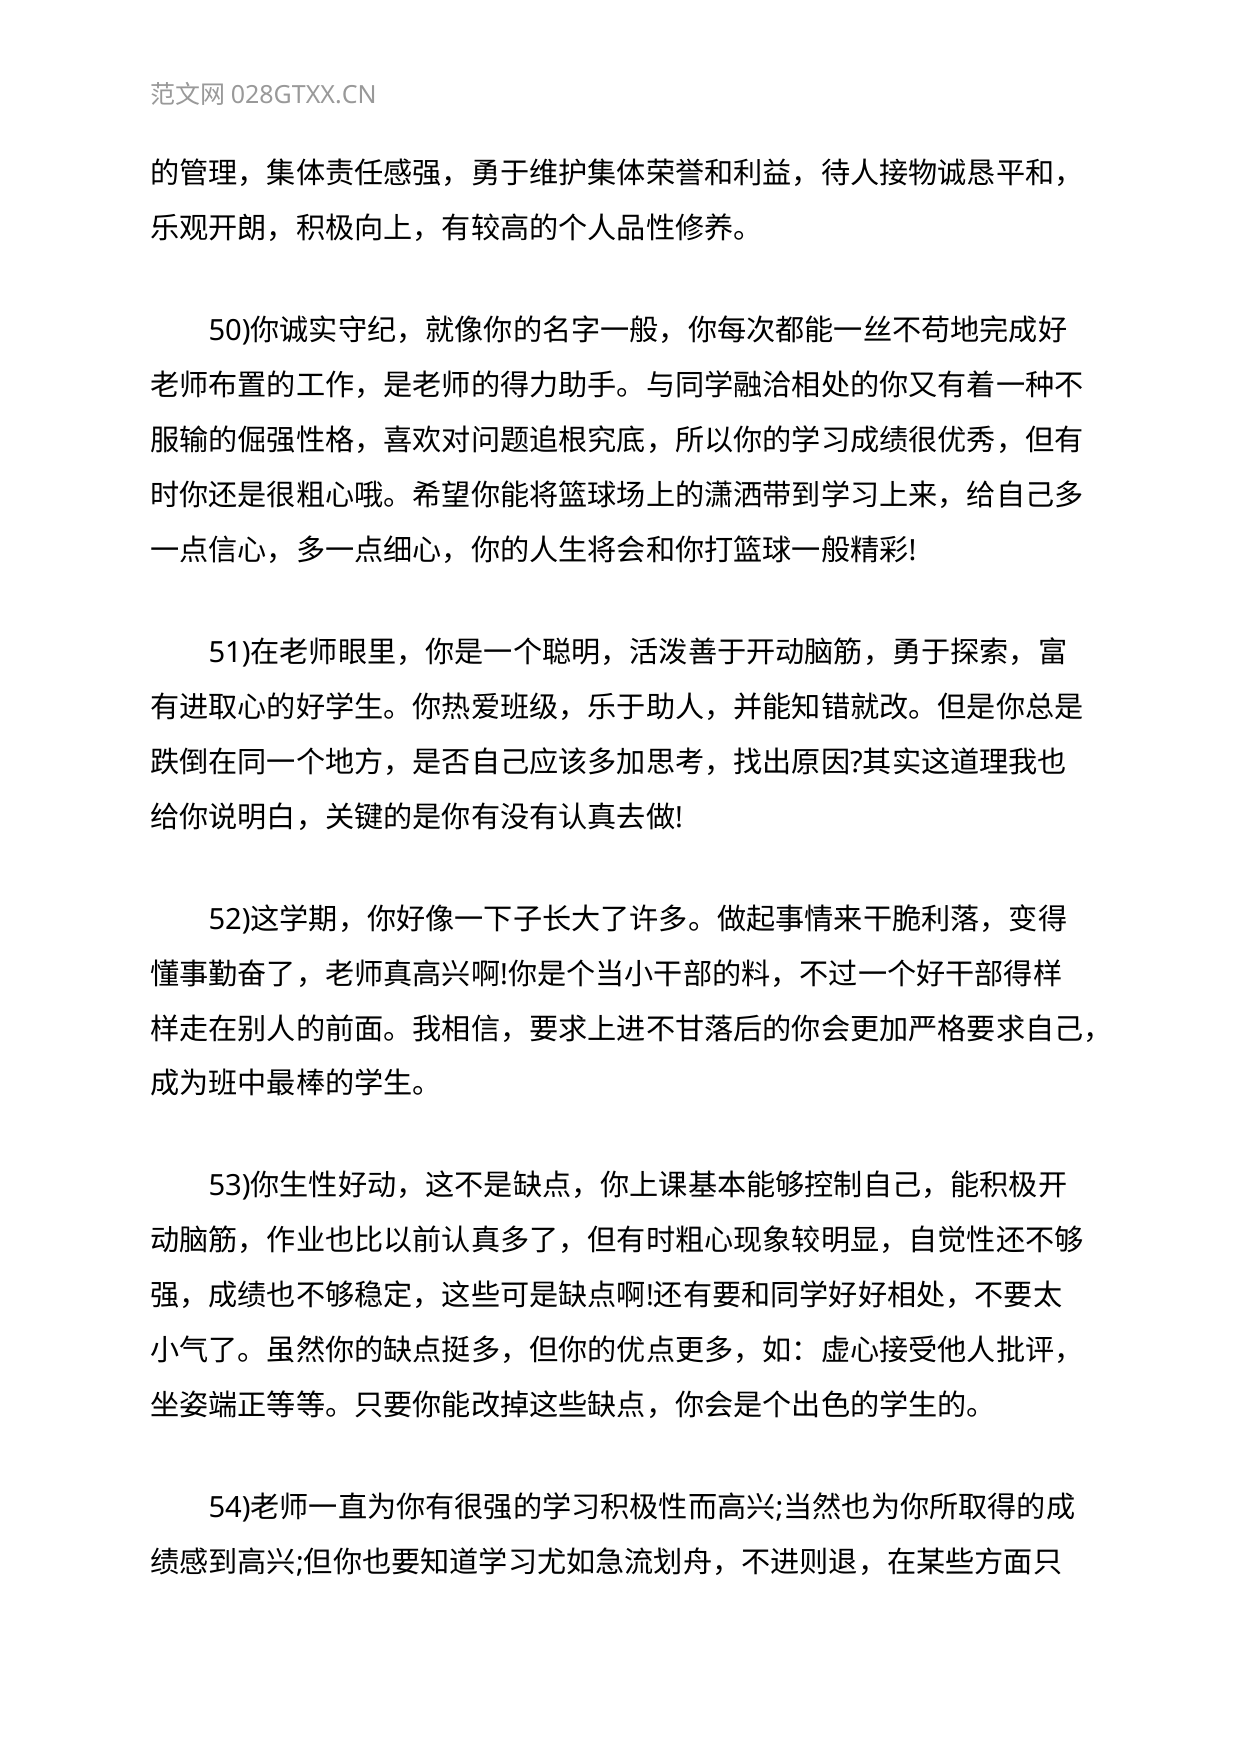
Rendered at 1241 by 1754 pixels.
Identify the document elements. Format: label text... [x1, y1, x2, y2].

text 51)在老师眼里，你是一个聪明，活泼善于开动脑筋，勇于探索，富有进取心的好学生。你热爱班级，乐于助人，并能知错就改。但是你总是跌倒在同一个地方，是否自己应该多加思考，找出原因?其实这道理我也给你说明白，关键的是你有没有认真去做! [150, 628, 1090, 836]
text 50)你诚实守纪，就像你的名字一般，你每次都能一丝不苟地完成好老师布置的工作，是老师的得力助手。与同学融洽相处的你又有着一种不服输的倔强性格，喜欢对问题追根究底，所以你的学习成绩很优秀，但有时你还是很粗心哦。希望你能将篮球场上的潇洒带到学习上来，给自己多一点信心，多一点细心，你的人生将会和你打篮球一般精彩! [150, 307, 1090, 569]
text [150, 150, 1090, 247]
text 52)这学期，你好像一下子长大了许多。做起事情来干脆利落，变得懂事勤奋了，老师真高兴啊!你是个当小干部的料，不过一个好干部得样样走在别人的前面。我相信，要求上进不甘落后的你会更加严格要求自己，成为班中最棒的学生。 [150, 895, 1090, 1102]
text 53)你生性好动，这不是缺点，你上课基本能够控制自己，能积极开动脑筋，作业也比以前认真多了，但有时粗心现象较明显，自觉性还不够强，成绩也不够稳定，这些可是缺点啊!还有要和同学好好相处，不要太小气了。虽然你的缺点挺多，但你的优点更多，如：虚心接受他人批评，坐姿端正等等。只要你能改掉这些缺点，你会是个出色的学生的。 [150, 1162, 1090, 1424]
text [150, 1483, 1090, 1581]
